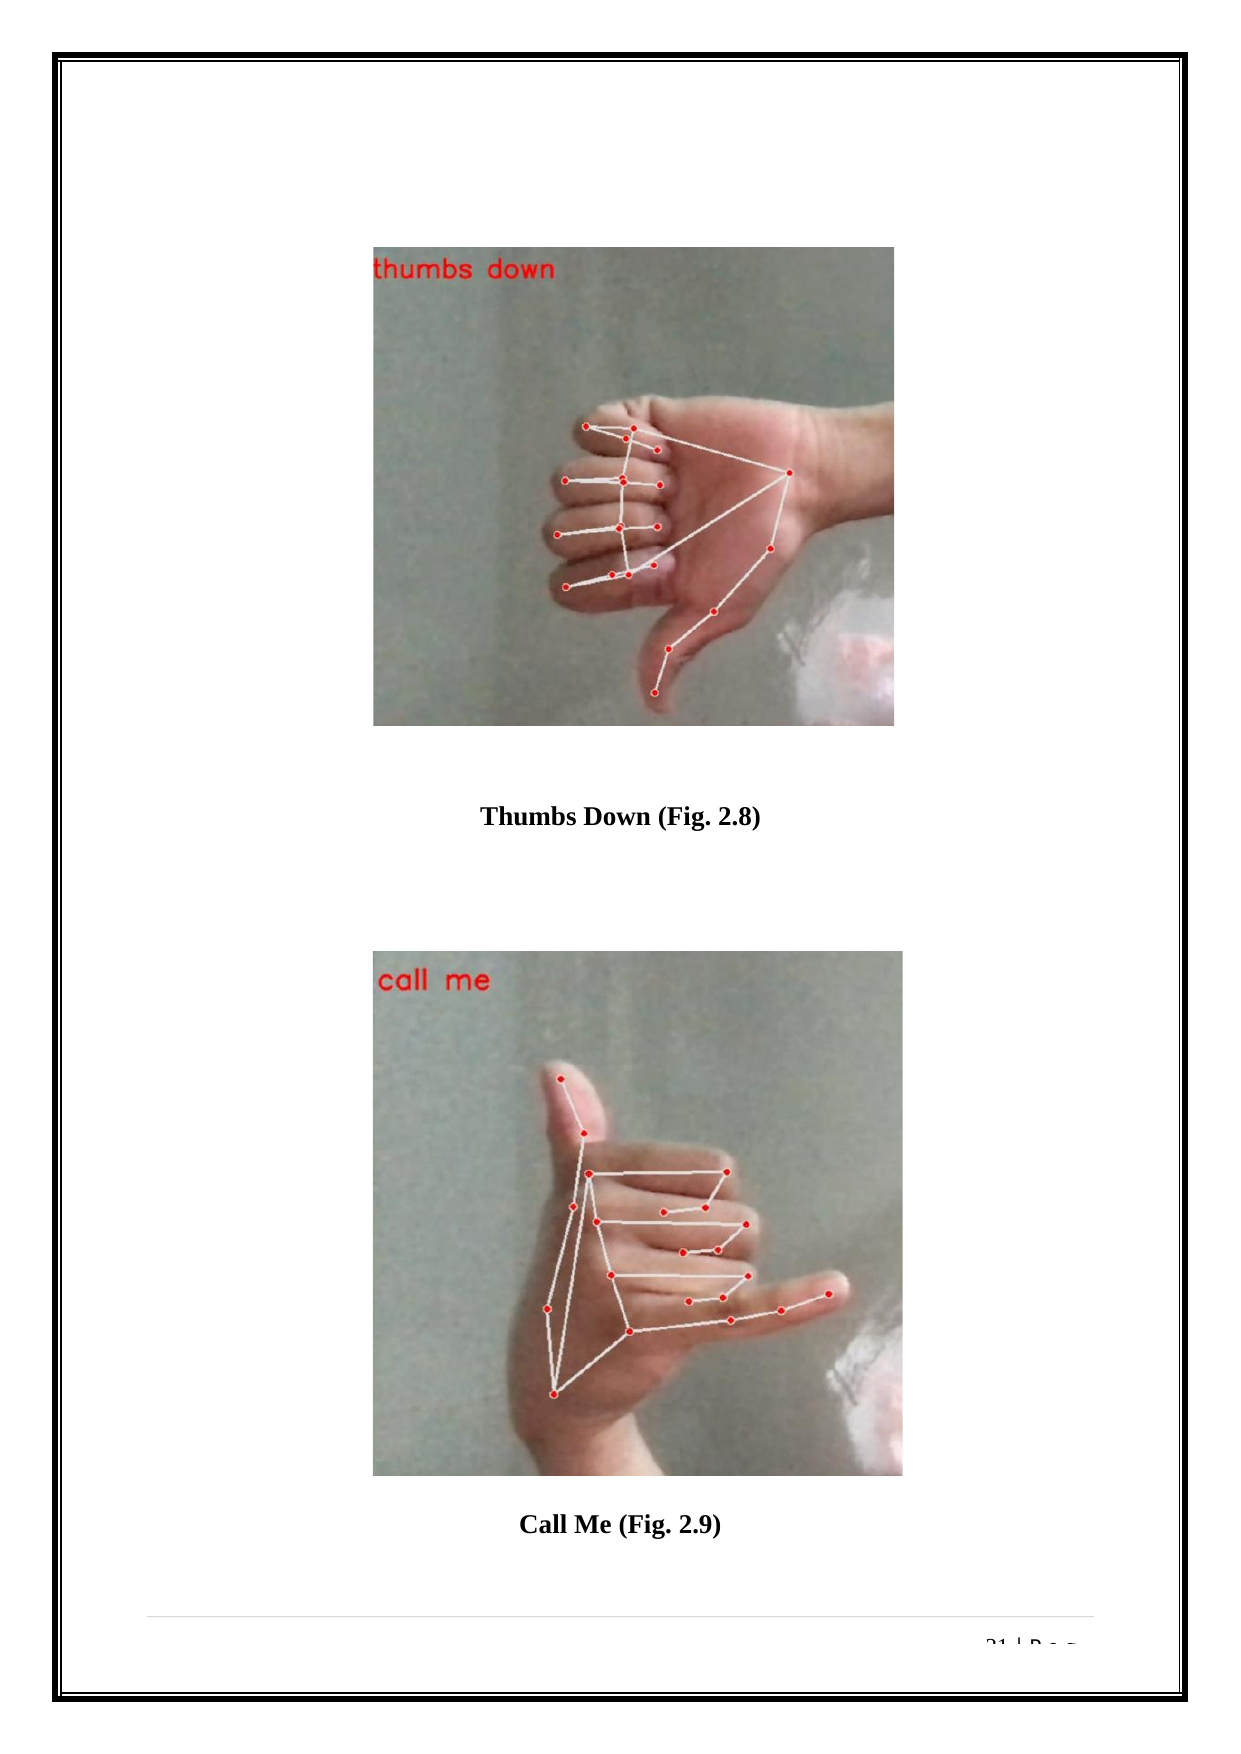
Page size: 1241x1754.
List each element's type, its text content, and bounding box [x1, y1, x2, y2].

subtitle Thumbs Down (Fig. 2.8) [391, 800, 850, 831]
picture [372, 951, 903, 1476]
text Call Me (Fig. 2.9) [390, 1508, 850, 1539]
picture [373, 247, 895, 726]
